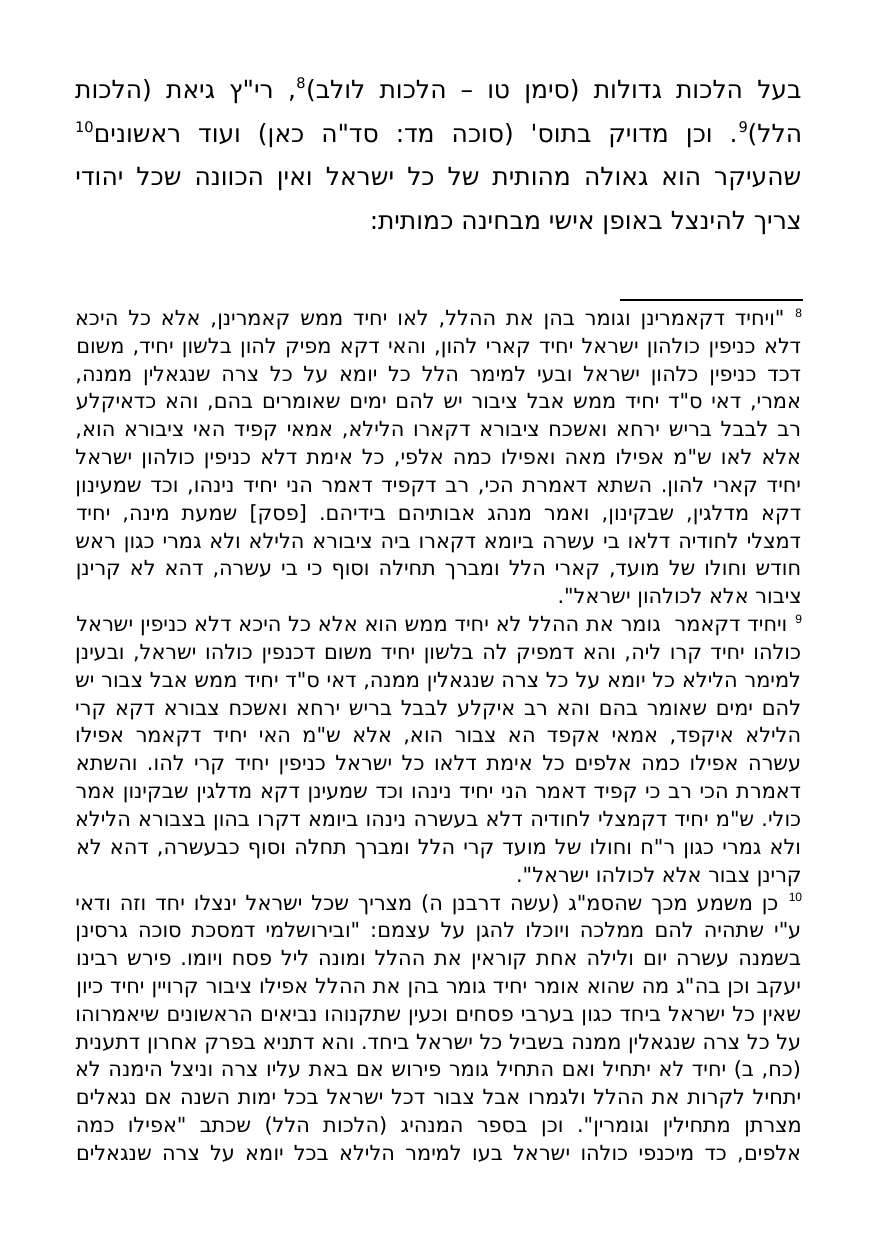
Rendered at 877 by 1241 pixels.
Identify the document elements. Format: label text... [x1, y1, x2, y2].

text מדברי ר"ת עולה שעיקר תקנת ההלל זה כאשר הקב"ה מושיע את ישראל בשעת מלחמה – וזה דווקא כשלישראל יש עצמאות מדינית (או המלחמה הראשונה שמביאה לעצמאות מדינית כמו בחנוכה) וזה נקרא נס שנעשה לכלל ישראל. בפשטות משום שכדי שנס יהיה לכל ישראל הם צריכים ממלכה מלכדת. ובזה מובן שהנס בחנוכה אע"פ שלא נעשה לכל ישראל מבחינה מספרית, הרי שנעשה לכל ישראל בכך שקמה מדינה יהודית. מצינו גאונים וראשונים נוספים שנקטו כן: בעל הלכות גדולות (סימן טו – הלכות לולב), רי"ץ גיאת (הלכות הלל). וכן מדויק בתוס' (סוכה מד: סד"ה כאן) ועוד ראשונים שהעיקר הוא גאולה מהותית של כל ישראל ואין הכוונה שכל יהודי צריך להינצל באופן אישי מבחינה כמותית: [75, 75, 802, 235]
